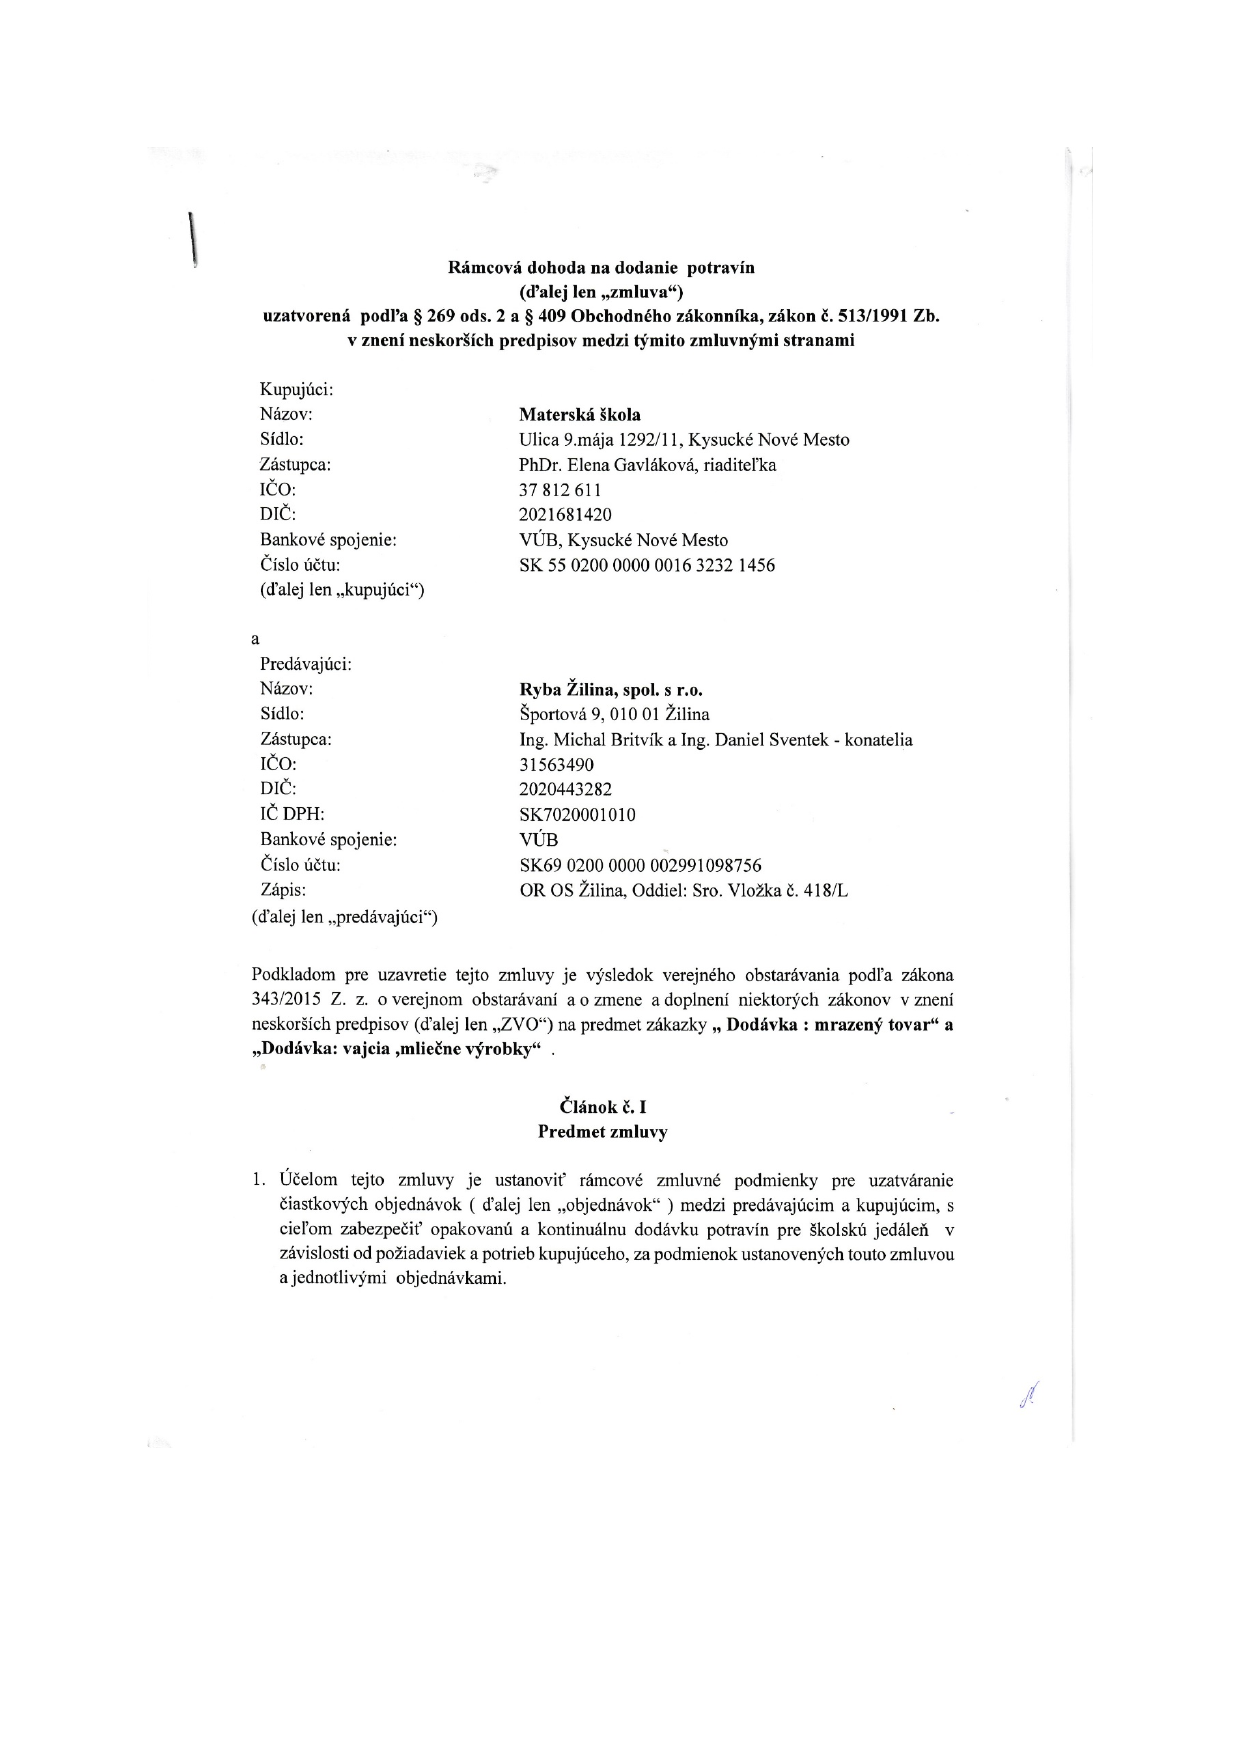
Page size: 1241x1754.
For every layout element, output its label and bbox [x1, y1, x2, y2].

picture [147, 147, 1093, 1448]
